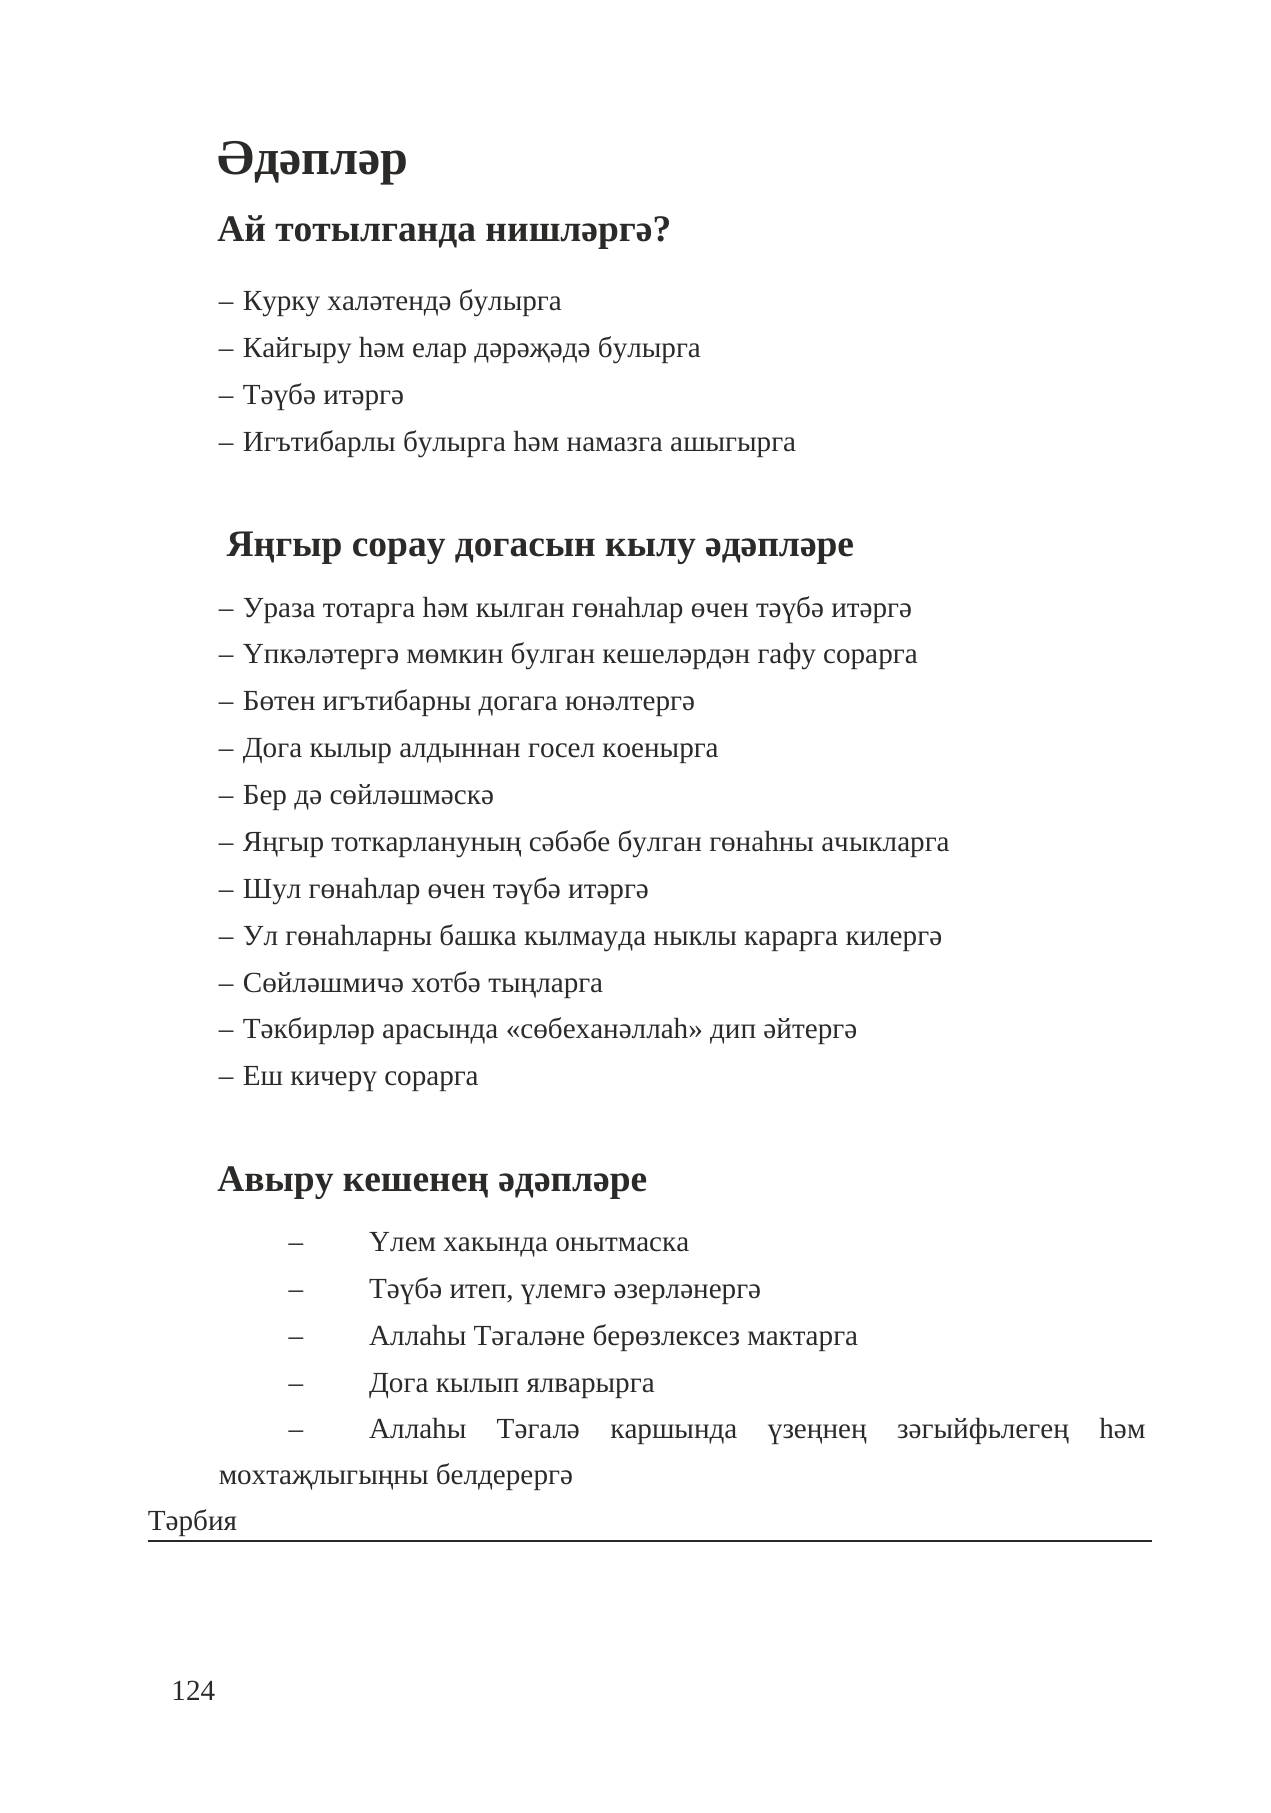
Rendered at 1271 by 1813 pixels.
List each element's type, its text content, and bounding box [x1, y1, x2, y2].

subtitle Әдәпләр [217, 128, 1149, 185]
list Аллаһы Тәгаләне берөзлексез мактарга [218, 1318, 1146, 1351]
list Сөйләшмичә хотбә тыңларга [218, 965, 1146, 998]
list Шул гөнаһлар өчен тәүбә итәргә [218, 871, 1146, 904]
list Курку халәтендә булырга [218, 283, 1146, 317]
list Бер дә сөйләшмәскә [218, 777, 1146, 811]
text Ай тотылганда нишләргә? [217, 207, 1147, 250]
list Аллаһы Тәгалә каршында үзеңнең зәгыйфьлегең һәм мохтаҗлыгыңны белдерергә [218, 1412, 1146, 1490]
list Үлем хакында онытмаска [218, 1224, 1146, 1258]
list Бөтен игътибарны догага юнәлтергә [218, 683, 1146, 717]
list Ураза тотарга һәм кылган гөнаһлар өчен тәүбә итәргә [218, 590, 1146, 623]
list Ул гөнаһларны башка кылмауда ныклы карарга килергә [218, 918, 1146, 951]
list Тәүбә итәргә [218, 377, 1146, 411]
list Тәүбә итеп, үлемгә әзерләнергә [218, 1271, 1146, 1304]
subtitle Яңгыр сорау догасын кылу әдәпләре [217, 522, 1147, 565]
text Тәрбия [148, 1503, 1146, 1537]
list Үпкәләтергә мөмкин булган кешеләрдән гафу сорарга [218, 637, 1146, 670]
list Дога кылыр алдыннан госел коенырга [218, 730, 1146, 764]
list Тәкбирләр арасында «сөбеханәллаһ» дип әйтергә [218, 1012, 1146, 1045]
list Игътибарлы булырга һәм намазга ашыгырга [218, 424, 1146, 457]
list Дога кылып ялварырга [218, 1365, 1146, 1398]
list Кайгыру һәм елар дәрәҗәдә булырга [218, 330, 1146, 364]
list Еш кичерү сорарга [218, 1058, 1146, 1092]
subtitle Авыру кешенең әдәпләре [217, 1156, 1147, 1199]
list Яңгыр тоткарлануның сәбәбе булган гөнаһны ачыкларга [218, 824, 1146, 858]
